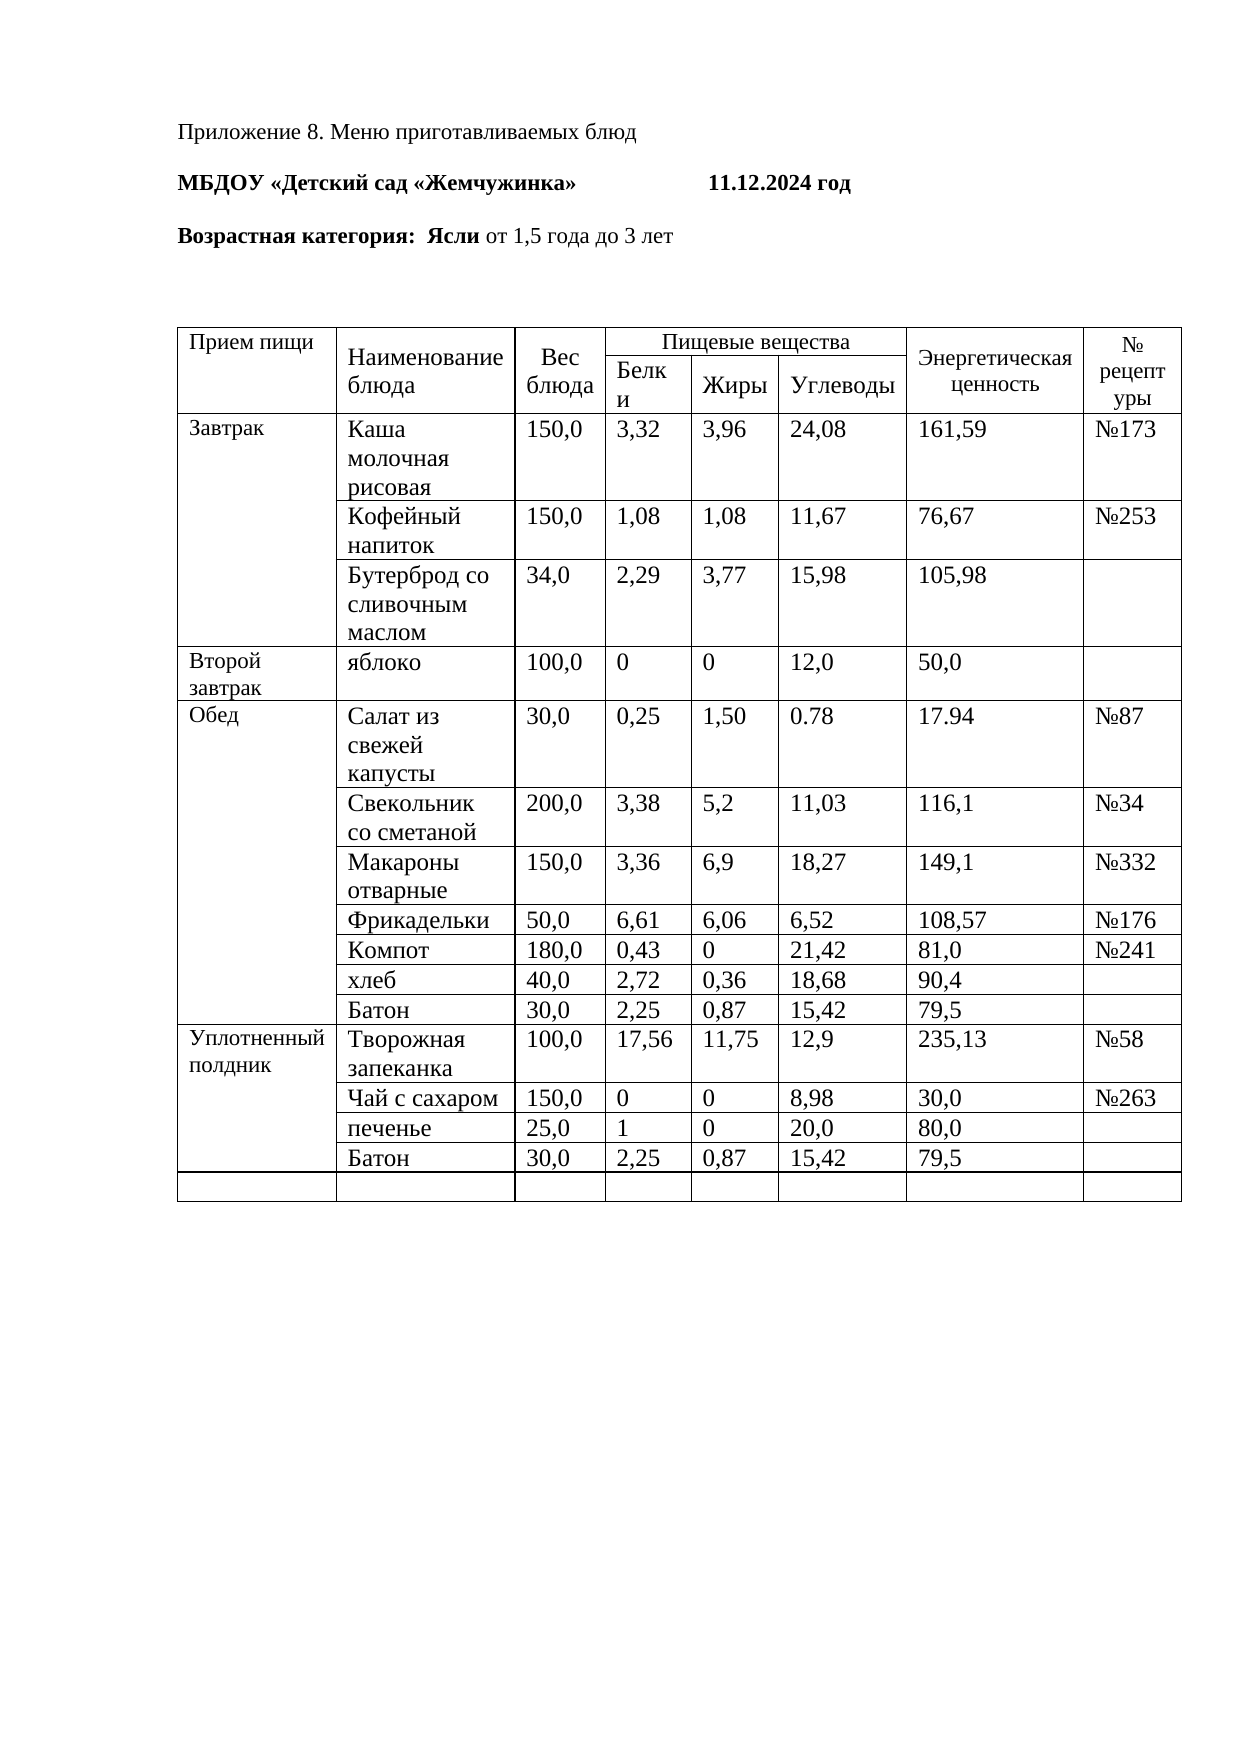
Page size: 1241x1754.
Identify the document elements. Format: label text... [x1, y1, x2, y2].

table_cell 150,0 [516, 501, 605, 559]
table_cell №176 [1084, 905, 1181, 934]
table_cell 12,9 [779, 1025, 906, 1082]
table_cell [1084, 995, 1181, 1023]
table_cell [178, 1173, 336, 1201]
table_cell 50,0 [907, 647, 1083, 700]
table_cell 105,98 [907, 560, 1083, 646]
table_cell 79,5 [907, 1143, 1083, 1171]
table_cell Углеводы [779, 356, 906, 413]
table_cell [606, 1173, 691, 1201]
table_cell 108,57 [907, 905, 1083, 934]
table_cell [907, 1173, 1083, 1201]
table_cell Салат из свежей капусты [337, 701, 514, 787]
table_cell Второй завтрак [178, 647, 336, 700]
table_cell №263 [1084, 1083, 1181, 1112]
table_cell [1084, 1113, 1181, 1142]
table_cell 21,42 [779, 935, 906, 964]
table_cell 18,68 [779, 965, 906, 994]
table_cell №87 [1084, 701, 1181, 787]
table_cell 30,0 [516, 1143, 605, 1171]
table_header Энергетическая ценность [907, 328, 1083, 413]
table_cell 20,0 [779, 1113, 906, 1142]
table_cell печенье [337, 1113, 514, 1142]
table_cell 34,0 [516, 560, 605, 646]
table_cell 90,4 [907, 965, 1083, 994]
table_cell Макароны отварные [337, 847, 514, 904]
table_cell 149,1 [907, 847, 1083, 904]
text МБДОУ «Детский сад «Жемчужинка» 11.12.2024 год [177, 169, 1152, 196]
table_cell Уплотненный полдник [178, 1025, 336, 1171]
table_cell 79,5 [907, 995, 1083, 1023]
table_cell [779, 1173, 906, 1201]
table_header Пищевые вещества [606, 328, 906, 354]
table_cell 6,06 [692, 905, 778, 934]
table_cell 0,87 [692, 1143, 778, 1171]
table_cell 2,25 [606, 1143, 691, 1171]
table_cell Жиры [692, 356, 778, 413]
table_cell [1084, 1173, 1181, 1201]
table_cell [1084, 965, 1181, 994]
table_cell [1084, 1143, 1181, 1171]
table_cell 1,50 [692, 701, 778, 787]
table_cell Чай с сахаром [337, 1083, 514, 1112]
table_cell 2,25 [606, 995, 691, 1023]
table_cell хлеб [337, 965, 514, 994]
table_cell 100,0 [516, 647, 605, 700]
table_cell Свекольник со сметаной [337, 788, 514, 846]
table_cell 150,0 [516, 847, 605, 904]
table_cell 15,98 [779, 560, 906, 646]
table_cell 6,9 [692, 847, 778, 904]
table_cell 25,0 [516, 1113, 605, 1142]
table_header № рецептуры [1084, 328, 1181, 413]
table_cell 76,67 [907, 501, 1083, 559]
table_cell 150,0 [516, 1083, 605, 1112]
table_cell Завтрак [178, 414, 336, 646]
table_cell 180,0 [516, 935, 605, 964]
table_cell 0 [692, 1113, 778, 1142]
table_cell 0,87 [692, 995, 778, 1023]
table_cell 30,0 [907, 1083, 1083, 1112]
table_cell 11,03 [779, 788, 906, 846]
table_cell 17.94 [907, 701, 1083, 787]
table_cell 11,67 [779, 501, 906, 559]
table_cell 1,08 [692, 501, 778, 559]
table_cell [692, 1173, 778, 1201]
table_cell Творожная запеканка [337, 1025, 514, 1082]
table_cell 0 [692, 1083, 778, 1112]
table_cell 18,27 [779, 847, 906, 904]
table_cell Кофейный напиток [337, 501, 514, 559]
table_cell Обед [178, 701, 336, 1023]
table_cell 81,0 [907, 935, 1083, 964]
table_cell Каша молочная рисовая [337, 414, 514, 500]
table_cell 24,08 [779, 414, 906, 500]
table_cell 11,75 [692, 1025, 778, 1082]
table_cell №58 [1084, 1025, 1181, 1082]
table_cell 17,56 [606, 1025, 691, 1082]
table_cell 15,42 [779, 1143, 906, 1171]
table_cell 0,36 [692, 965, 778, 994]
table_cell 30,0 [516, 701, 605, 787]
table_cell Фрикадельки [337, 905, 514, 934]
table_cell Батон [337, 1143, 514, 1171]
table_cell №173 [1084, 414, 1181, 500]
table_cell 2,29 [606, 560, 691, 646]
table_header Наименование блюда [337, 328, 514, 413]
table_cell 3,36 [606, 847, 691, 904]
table_cell яблоко [337, 647, 514, 700]
table_cell [516, 1173, 605, 1201]
table_header Прием пищи [178, 328, 336, 413]
table_cell 6,61 [606, 905, 691, 934]
table_cell 3,32 [606, 414, 691, 500]
table_cell 100,0 [516, 1025, 605, 1082]
table_cell Батон [337, 995, 514, 1023]
table_cell [1084, 647, 1181, 700]
table_cell [337, 1173, 514, 1201]
table_cell Компот [337, 935, 514, 964]
table_cell 2,72 [606, 965, 691, 994]
table_header Вес блюда [516, 328, 605, 413]
table_cell 0 [606, 1083, 691, 1112]
table_cell Белки [606, 356, 691, 413]
text Возрастная категория: Ясли от 1,5 года до 3 лет [177, 223, 1152, 249]
table_cell 200,0 [516, 788, 605, 846]
table_cell [1084, 560, 1181, 646]
table_cell №241 [1084, 935, 1181, 964]
table_cell 12,0 [779, 647, 906, 700]
table_cell 161,59 [907, 414, 1083, 500]
table_cell 80,0 [907, 1113, 1083, 1142]
table_cell №34 [1084, 788, 1181, 846]
table_cell 1 [606, 1113, 691, 1142]
table_cell 30,0 [516, 995, 605, 1023]
table_cell 150,0 [516, 414, 605, 500]
table_cell 3,96 [692, 414, 778, 500]
table_cell 15,42 [779, 995, 906, 1023]
table_cell 0.78 [779, 701, 906, 787]
table_cell 0 [606, 647, 691, 700]
table_cell Бутерброд со сливочным маслом [337, 560, 514, 646]
table_cell 0,43 [606, 935, 691, 964]
text Приложение 8. Меню приготавливаемых блюд [177, 118, 1152, 144]
table_cell 1,08 [606, 501, 691, 559]
table_cell 40,0 [516, 965, 605, 994]
table_cell 0,25 [606, 701, 691, 787]
table_cell 116,1 [907, 788, 1083, 846]
table_cell 235,13 [907, 1025, 1083, 1082]
table_cell 6,52 [779, 905, 906, 934]
table_cell 50,0 [516, 905, 605, 934]
table_cell 3,38 [606, 788, 691, 846]
table_cell №253 [1084, 501, 1181, 559]
table_cell 3,77 [692, 560, 778, 646]
table_cell 8,98 [779, 1083, 906, 1112]
table_cell №332 [1084, 847, 1181, 904]
table_cell 0 [692, 935, 778, 964]
table_cell 5,2 [692, 788, 778, 846]
table_cell 0 [692, 647, 778, 700]
